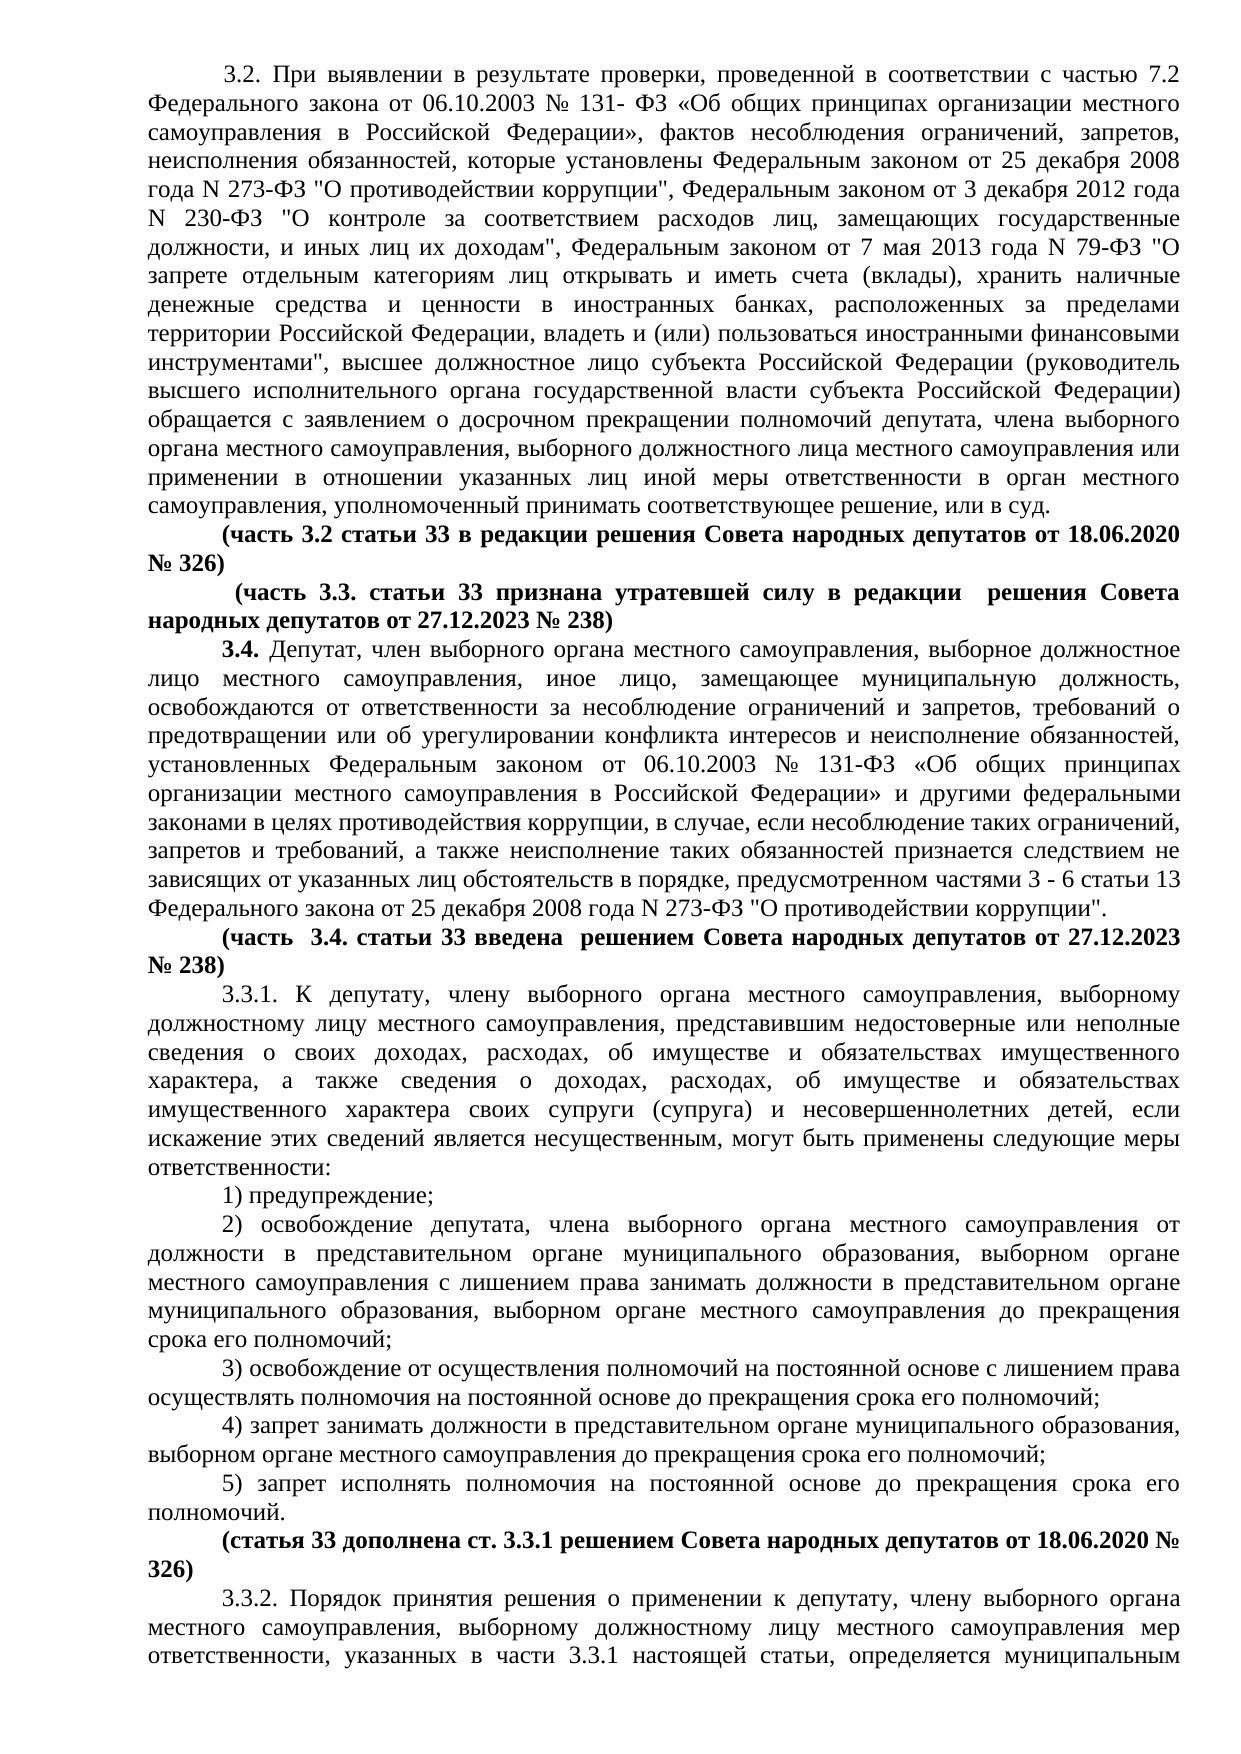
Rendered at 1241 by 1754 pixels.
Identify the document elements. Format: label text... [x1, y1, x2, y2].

text (часть 3.3. статьи 33 признана утратевшей силу в редакции решения Совета народных депутатов от 27.12.2023 № 238) [148, 577, 1181, 634]
text (статья 33 дополнена ст. 3.3.1 решением Совета народных депутатов от 18.06.2020 № 326) [148, 1525, 1181, 1583]
text 3) освобождение от осуществления полномочий на постоянной основе с лишением права осуществлять полномочия на постоянной основе до прекращения срока его полномочий; [148, 1353, 1181, 1410]
text (часть 3.2 статьи 33 в редакции решения Совета народных депутатов от 18.06.2020 № 326) [148, 519, 1181, 577]
text 2) освобождение депутата, члена выборного органа местного самоуправления от должности в представительном органе муниципального образования, выборном органе местного самоуправления с лишением права занимать должности в представительном органе муниципального образования, выборном органе местного самоуправления до прекращения срока его полномочий; [148, 1209, 1181, 1353]
text 5) запрет исполнять полномочия на постоянной основе до прекращения срока его полномочий. [148, 1468, 1181, 1525]
text 1) предупреждение; [148, 1180, 1181, 1209]
text 3.3.1. К депутату, члену выборного органа местного самоуправления, выборному должностному лицу местного самоуправления, представившим недостоверные или неполные сведения о своих доходах, расходах, об имуществе и обязательствах имущественного характера, а также сведения о доходах, расходах, об имуществе и обязательствах имущественного характера своих супруги (супруга) и несовершеннолетних детей, если искажение этих сведений является несущественным, могут быть применены следующие меры ответственности: [148, 979, 1181, 1180]
text 3.2. При выявлении в результате проверки, проведенной в соответствии с частью 7.2 Федерального закона от 06.10.2003 № 131- ФЗ «Об общих принципах организации местного самоуправления в Российской Федерации», фактов несоблюдения ограничений, запретов, неисполнения обязанностей, которые установлены Федеральным законом от 25 декабря 2008 года N 273-ФЗ "О противодействии коррупции", Федеральным законом от 3 декабря 2012 года N 230-ФЗ "О контроле за соответствием расходов лиц, замещающих государственные должности, и иных лиц их доходам", Федеральным законом от 7 мая 2013 года N 79-ФЗ "О запрете отдельным категориям лиц открывать и иметь счета (вклады), хранить наличные денежные средства и ценности в иностранных банках, расположенных за пределами территории Российской Федерации, владеть и (или) пользоваться иностранными финансовыми инструментами", высшее должностное лицо субъекта Российской Федерации (руководитель высшего исполнительного органа государственной власти субъекта Российской Федерации) обращается с заявлением о досрочном прекращении полномочий депутата, члена выборного органа местного самоуправления, выборного должностного лица местного самоуправления или применении в отношении указанных лиц иной меры ответственности в орган местного самоуправления, уполномоченный принимать соответствующее решение, или в суд. [148, 59, 1181, 519]
text 4) запрет занимать должности в представительном органе муниципального образования, выборном органе местного самоуправления до прекращения срока его полномочий; [148, 1410, 1181, 1468]
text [148, 1583, 1181, 1669]
text (часть 3.4. статьи 33 введена решением Совета народных депутатов от 27.12.2023 № 238) [148, 922, 1181, 979]
text 3.4. Депутат, член выборного органа местного самоуправления, выборное должностное лицо местного самоуправления, иное лицо, замещающее муниципальную должность, освобождаются от ответственности за несоблюдение ограничений и запретов, требований о предотвращении или об урегулировании конфликта интересов и неисполнение обязанностей, установленных Федеральным законом от 06.10.2003 № 131-ФЗ «Об общих принципах организации местного самоуправления в Российской Федерации» и другими федеральными законами в целях противодействия коррупции, в случае, если несоблюдение таких ограничений, запретов и требований, а также неисполнение таких обязанностей признается следствием не зависящих от указанных лиц обстоятельств в порядке, предусмотренном частями 3 - 6 статьи 13 Федерального закона от 25 декабря 2008 года N 273-ФЗ "О противодействии коррупции". [148, 634, 1181, 922]
